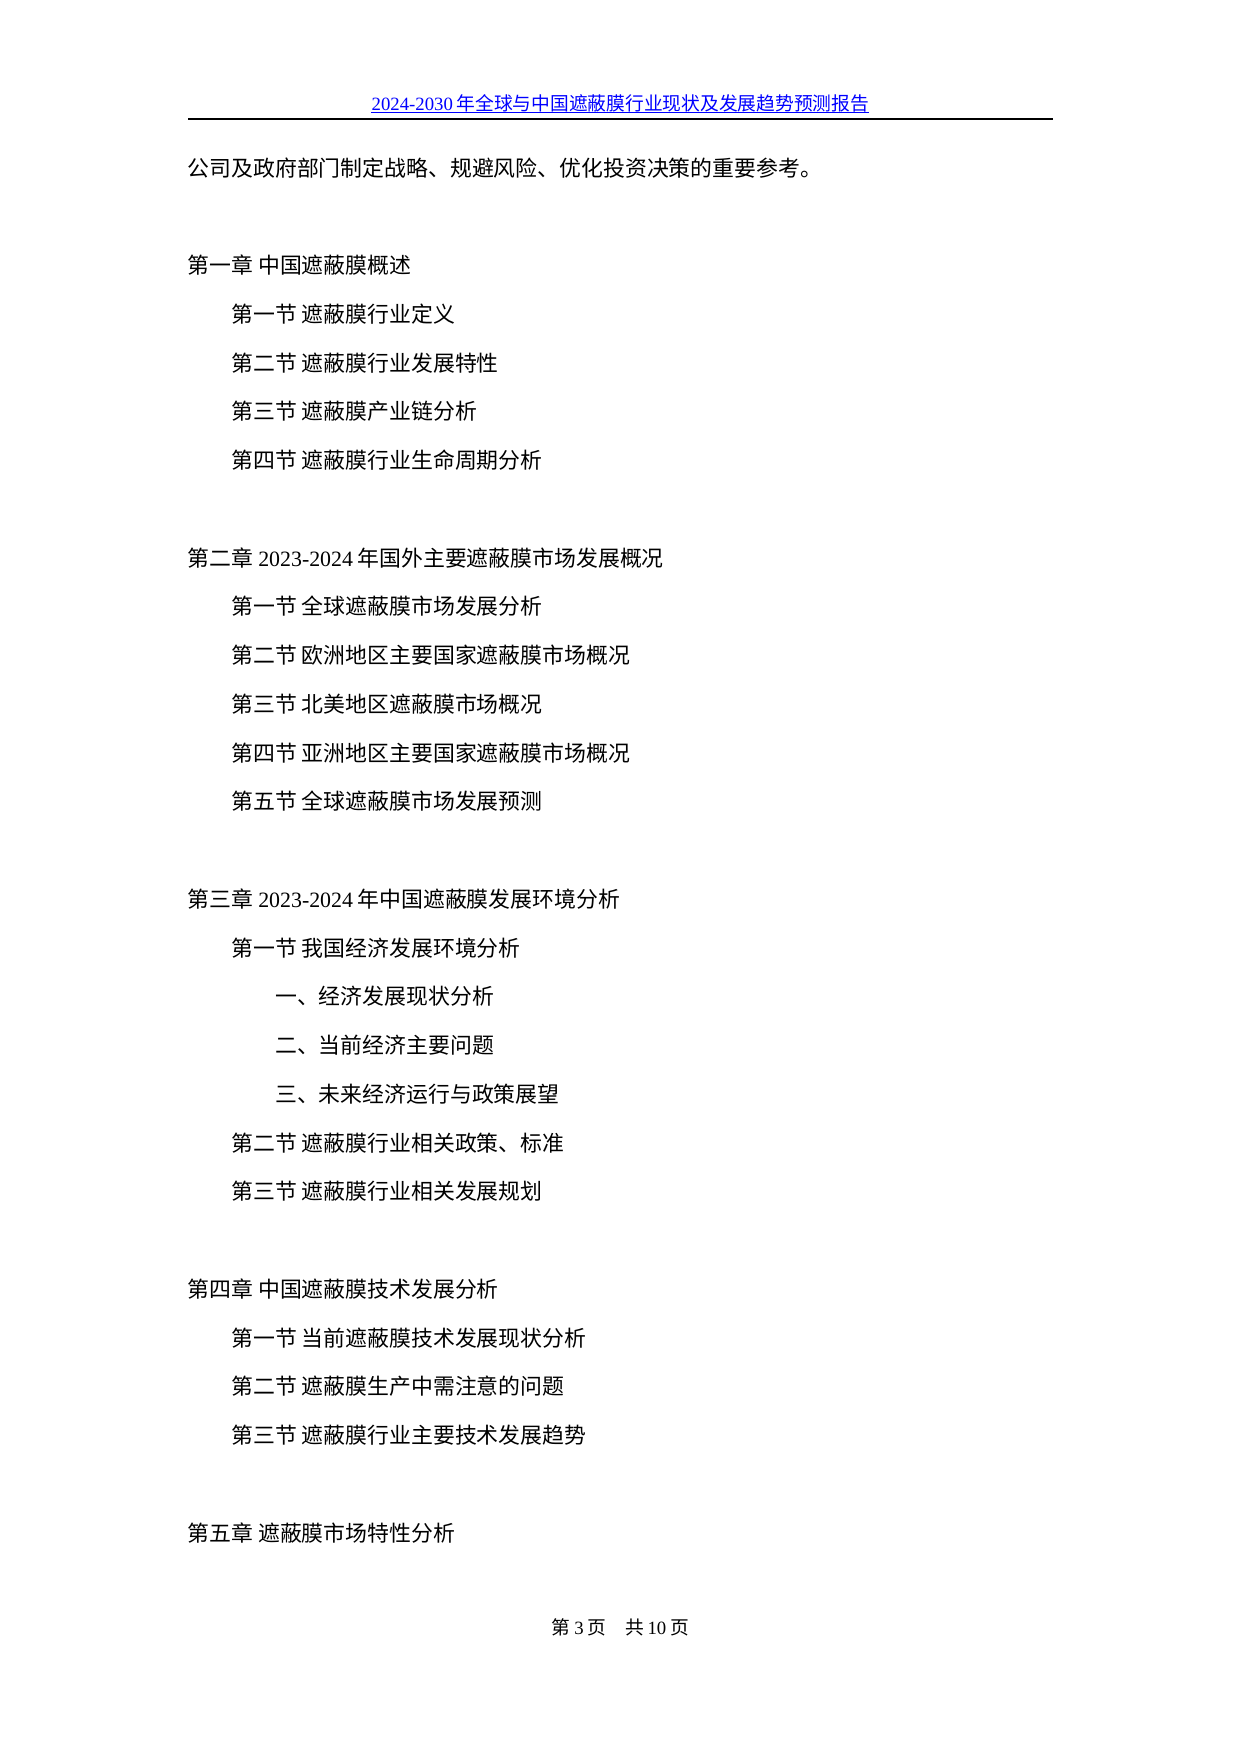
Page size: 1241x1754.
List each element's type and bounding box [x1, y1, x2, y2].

text [187, 150, 1053, 1548]
